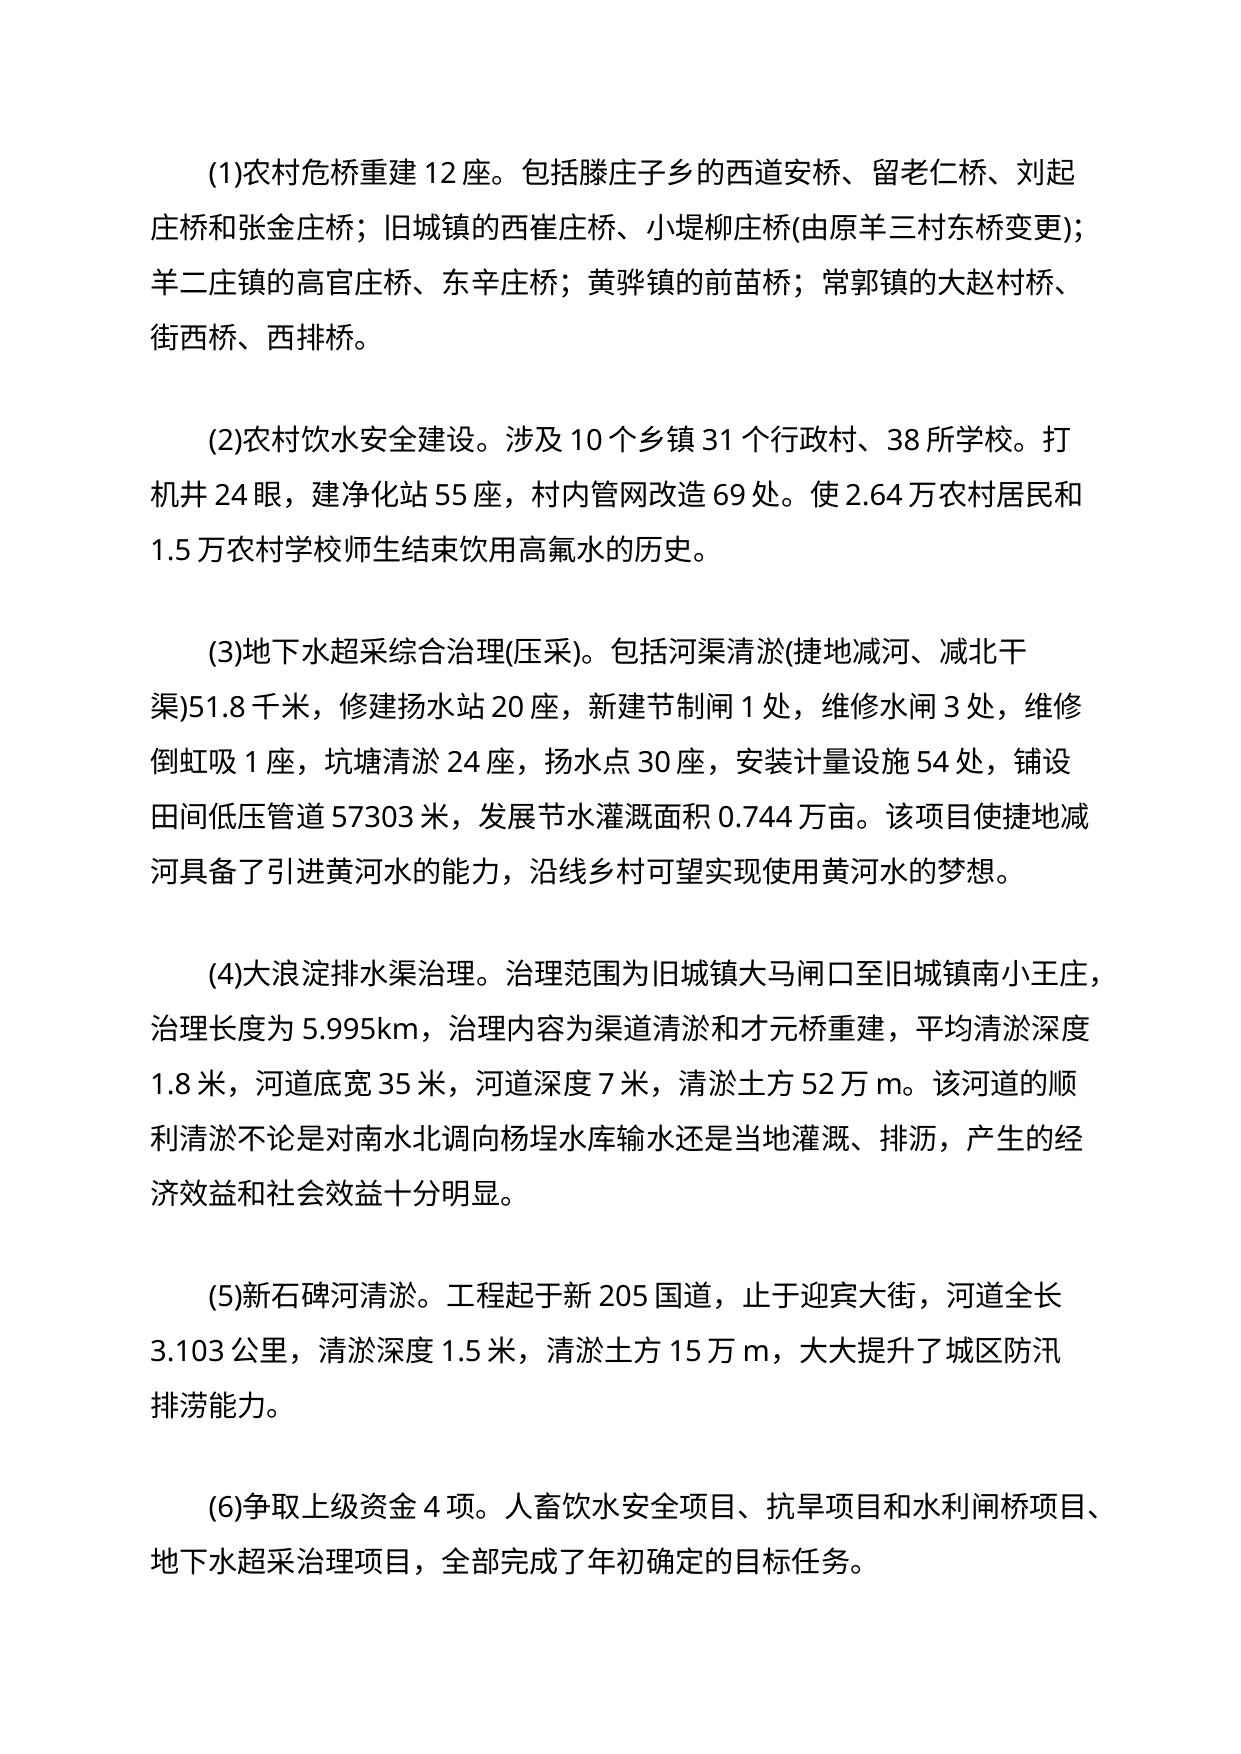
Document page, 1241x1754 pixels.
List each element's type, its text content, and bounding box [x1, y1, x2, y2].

text (3)地下水超采综合治理(压采)。包括河渠清淤(捷地减河、减北干渠)51.8千米，修建扬水站20座，新建节制闸1处，维修水闸3处，维修倒虹吸1座，坑塘清淤24座，扬水点30座，安装计量设施54处，铺设田间低压管道57303米，发展节水灌溉面积0.744万亩。该项目使捷地减河具备了引进黄河水的能力，沿线乡村可望实现使用黄河水的梦想。 [150, 629, 1090, 891]
text (2)农村饮水安全建设。涉及10个乡镇31个行政村、38所学校。打机井24眼，建净化站55座，村内管网改造69处。使2.64万农村居民和1.5万农村学校师生结束饮用高氟水的历史。 [150, 417, 1090, 569]
text (5)新石碑河清淤。工程起于新205国道，止于迎宾大街，河道全长3.103公里，清淤深度1.5米，清淤土方15万m，大大提升了城区防汛排涝能力。 [150, 1272, 1090, 1424]
text (6)争取上级资金4项。人畜饮水安全项目、抗旱项目和水利闸桥项目、地下水超采治理项目，全部完成了年初确定的目标任务。 [150, 1484, 1090, 1581]
text (4)大浪淀排水渠治理。治理范围为旧城镇大马闸口至旧城镇南小王庄，治理长度为5.995km，治理内容为渠道清淤和才元桥重建，平均清淤深度1.8米，河道底宽35米，河道深度7米，清淤土方52万m。该河道的顺利清淤不论是对南水北调向杨埕水库输水还是当地灌溉、排沥，产生的经济效益和社会效益十分明显。 [150, 950, 1090, 1213]
text (1)农村危桥重建12座。包括滕庄子乡的西道安桥、留老仁桥、刘起庄桥和张金庄桥；旧城镇的西崔庄桥、小堤柳庄桥(由原羊三村东桥变更)；羊二庄镇的高官庄桥、东辛庄桥；黄骅镇的前苗桥；常郭镇的大赵村桥、街西桥、西排桥。 [150, 150, 1090, 357]
